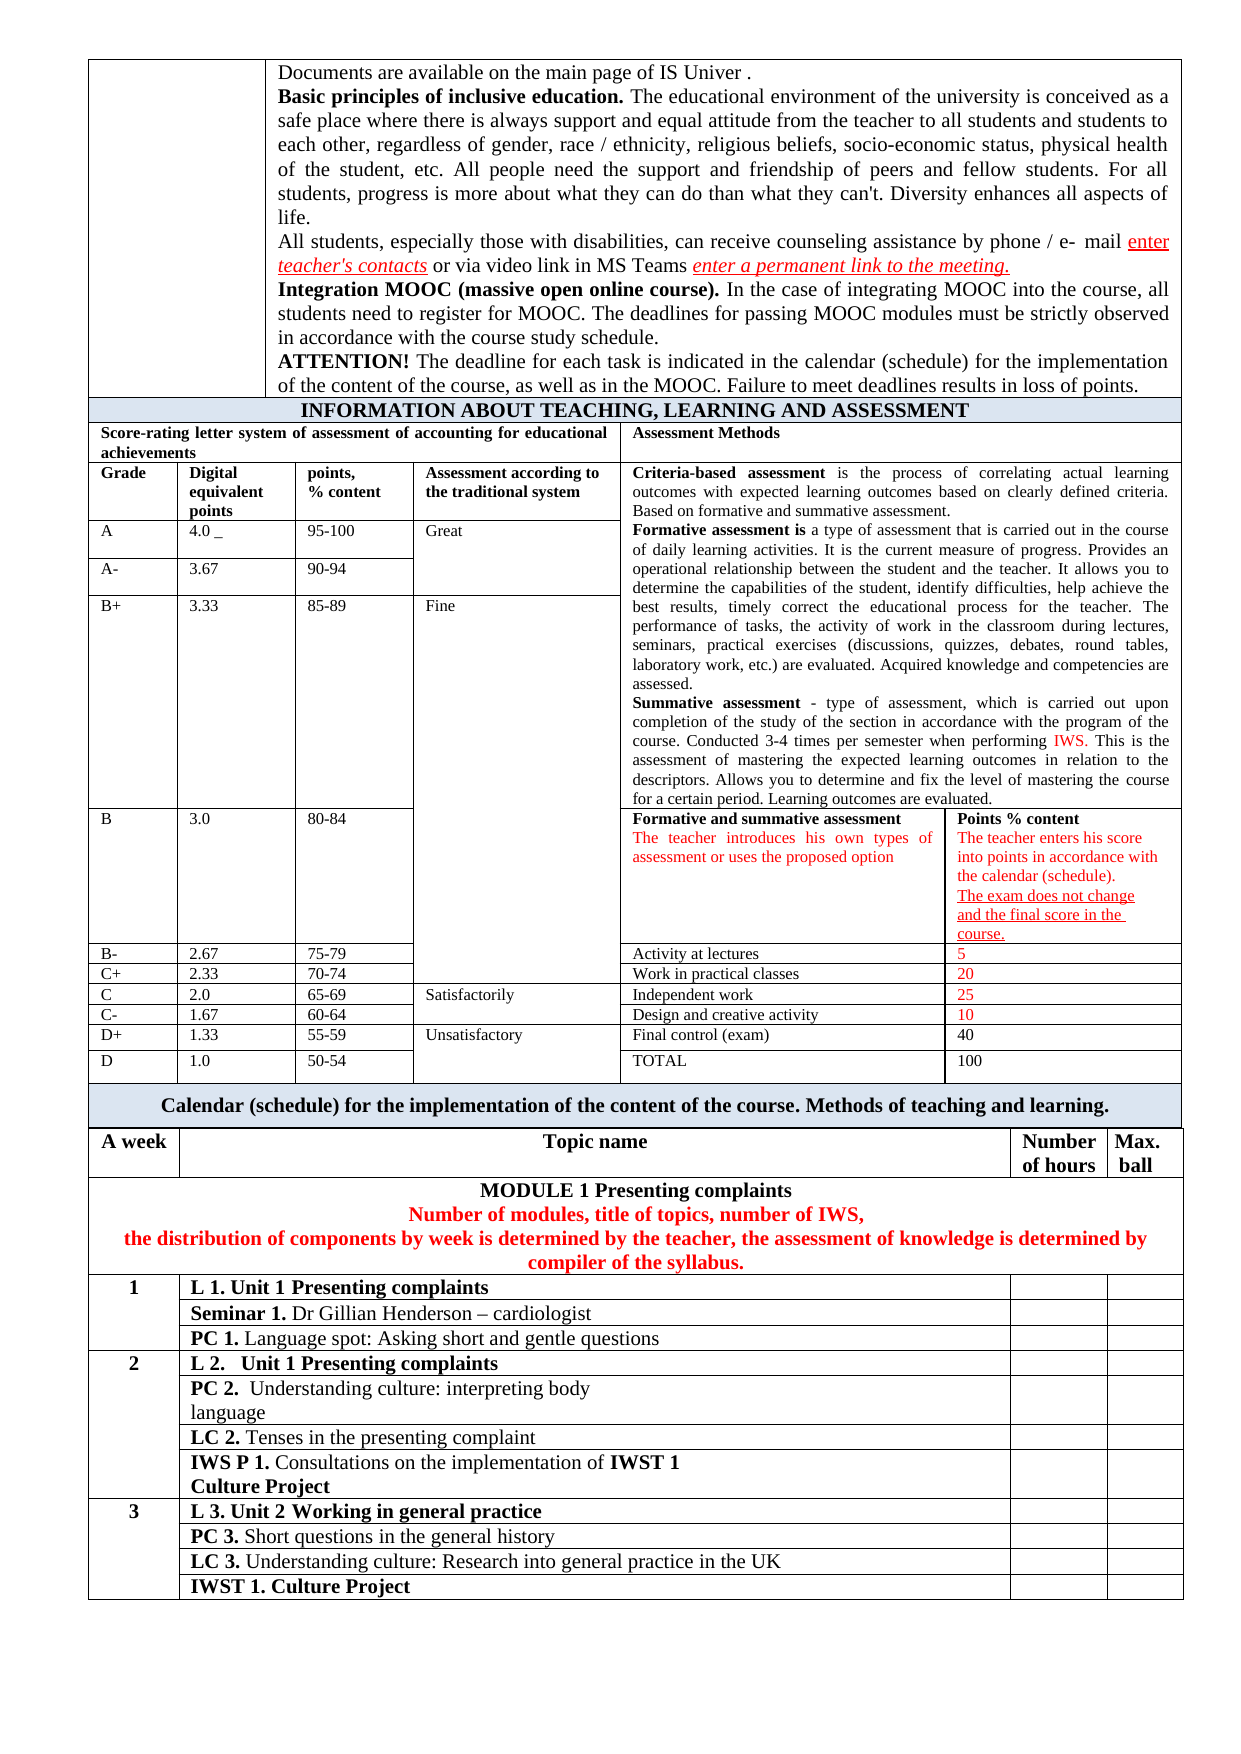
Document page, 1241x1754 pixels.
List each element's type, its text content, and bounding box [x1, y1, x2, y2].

table_cell 1.33 [178, 1025, 295, 1050]
table_cell B [89, 809, 177, 943]
table_cell 1.67 [178, 1005, 295, 1024]
table_cell Grade [89, 463, 177, 520]
table_cell 65-69 [296, 984, 413, 1003]
table_cell D+ [89, 1025, 177, 1050]
table_cell [1011, 1351, 1107, 1375]
table_cell IWS P 1. Consultations on the implementation of IWST 1 Culture Project [180, 1450, 1010, 1498]
table_cell 2.67 [178, 944, 295, 963]
table_cell INFORMATION ABOUT TEACHING, LEARNING AND ASSESSMENT [89, 398, 1181, 422]
table_cell L 3. Unit 2 Working in general practice [180, 1499, 1010, 1523]
table_cell 90-94 [296, 559, 413, 595]
table_cell LC 3. Understanding culture: Research into general practice in the UK [180, 1549, 1010, 1573]
table_cell 3.33 [178, 596, 295, 808]
table_cell MODULE 1 Presenting complaints Number of modules, title of topics, number of IWS, the distribution of components by week is determined by the teacher, the assessment of knowledge is determined by compiler of the syllabus. [89, 1178, 1183, 1274]
table_cell Work in practical classes [621, 964, 944, 983]
table_cell 1.0 [178, 1051, 295, 1082]
table_header Topic name [180, 1129, 1010, 1177]
table_cell B+ [89, 596, 177, 808]
table_cell 4.0 _ [178, 521, 295, 557]
table_cell [1011, 1275, 1107, 1299]
table_cell 80-84 [296, 809, 413, 943]
table_cell PC 3. Short questions in the general history [180, 1524, 1010, 1548]
table_cell C [89, 984, 177, 1003]
table_cell 2.33 [178, 964, 295, 983]
table_cell Assessment Methods [621, 423, 1181, 462]
table_cell PC 2. Understanding culture: interpreting body language [180, 1376, 1010, 1424]
table_cell 70-74 [296, 964, 413, 983]
table_cell 3 [89, 1499, 179, 1598]
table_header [89, 60, 265, 397]
table_cell [1108, 1499, 1183, 1523]
table_cell 20 [946, 964, 1181, 983]
table_cell Unsatisfactory [414, 1025, 620, 1082]
table_cell L 2. Unit 1 Presenting complaints [180, 1351, 1010, 1375]
table_cell Design and creative activity [621, 1005, 944, 1024]
table_cell B- [89, 944, 177, 963]
table_cell PC 1. Language spot: Asking short and gentle questions [180, 1326, 1010, 1349]
table_cell [1108, 1425, 1183, 1449]
table_cell Seminar 1. Dr Gillian Henderson – cardiologist [180, 1300, 1010, 1324]
table_cell 95-100 [296, 521, 413, 557]
table_cell 85-89 [296, 596, 413, 808]
table_cell [1011, 1450, 1107, 1498]
table_cell [1011, 1376, 1107, 1424]
table_cell 2 [89, 1351, 179, 1498]
table_header A week [89, 1129, 179, 1177]
table_cell Satisfactorily [414, 984, 620, 1024]
table_cell Independent work [621, 984, 944, 1003]
table_cell [1108, 1275, 1183, 1299]
table_cell Points % content The teacher enters his score into points in accordance with the calendar (schedule). The exam does not change and the final score in the course. [946, 809, 1181, 943]
table_cell Calendar (schedule) for the implementation of the content of the course. Methods of teaching and learning. [89, 1084, 1181, 1127]
table_cell 55-59 [296, 1025, 413, 1050]
table_cell [1011, 1524, 1107, 1548]
table_cell [1011, 1549, 1107, 1573]
table_cell IWST 1. Culture Project [180, 1575, 1010, 1598]
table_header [266, 60, 1181, 397]
table_cell 40 [946, 1025, 1181, 1050]
table_cell 25 [946, 984, 1181, 1003]
table_header Max. ball [1108, 1129, 1183, 1177]
table_cell 3.67 [178, 559, 295, 595]
table_cell Fine [414, 596, 620, 983]
table_cell [1108, 1450, 1183, 1498]
table_header Number of hours [1011, 1129, 1107, 1177]
table_cell Score-rating letter system of assessment of accounting for educational achievements [89, 423, 620, 462]
table_cell 60-64 [296, 1005, 413, 1024]
table_cell 100 [946, 1051, 1181, 1082]
table_cell points, % content [296, 463, 413, 520]
table_cell [1011, 1326, 1107, 1349]
table_cell Formative and summative assessment The teacher introduces his own types of assessment or uses the proposed option [621, 809, 944, 943]
table_cell A [89, 521, 177, 557]
table_cell 1 [89, 1275, 179, 1349]
table_cell L 1. Unit 1 Presenting complaints [180, 1275, 1010, 1299]
table_cell A- [89, 559, 177, 595]
table_cell [1011, 1499, 1107, 1523]
table_cell [1108, 1351, 1183, 1375]
table_cell [1108, 1376, 1183, 1424]
table_cell Activity at lectures [621, 944, 944, 963]
table_cell C+ [89, 964, 177, 983]
table_cell Final control (exam) [621, 1025, 944, 1050]
table_cell Great [414, 521, 620, 595]
table_cell 50-54 [296, 1051, 413, 1082]
table_cell D [89, 1051, 177, 1082]
table_cell [1108, 1549, 1183, 1573]
table_cell [1011, 1300, 1107, 1324]
table_cell Assessment according to the traditional system [414, 463, 620, 520]
table_cell [1011, 1425, 1107, 1449]
table_cell 2.0 [178, 984, 295, 1003]
table_cell [1108, 1524, 1183, 1548]
table_cell [1108, 1326, 1183, 1349]
table_cell TOTAL [621, 1051, 944, 1082]
table_cell 75-79 [296, 944, 413, 963]
table_cell 3.0 [178, 809, 295, 943]
table_cell [1108, 1575, 1183, 1598]
table_cell Criteria-based assessment is the process of correlating actual learning outcomes with expected learning outcomes based on clearly defined criteria. Based on formative and summative assessment. Formative assessment is a type of assessment that is carried out in the course of daily learning activities. It is the current measure of progress. Provides an operational relationship between the student and the teacher. It allows you to determine the capabilities of the student, identify difficulties, help achieve the best results, timely correct the educational process for the teacher. The performance of tasks, the activity of work in the classroom during lectures, seminars, practical exercises (discussions, quizzes, debates, round tables, laboratory work, etc.) are evaluated. Acquired knowledge and competencies are assessed. Summative assessment - type of assessment, which is carried out upon completion of the study of the section in accordance with the program of the course. Conducted 3-4 times per semester when performing IWS. This is the assessment of mastering the expected learning outcomes in relation to the descriptors. Allows you to determine and fix the level of mastering the course for a certain period. Learning outcomes are evaluated. [621, 463, 1181, 808]
table_cell C- [89, 1005, 177, 1024]
table_cell Digital equivalent points [178, 463, 295, 520]
table_cell [1108, 1300, 1183, 1324]
table_cell [1011, 1575, 1107, 1598]
table_cell 10 [946, 1005, 1181, 1024]
table_cell 5 [946, 944, 1181, 963]
table_cell LC 2. Tenses in the presenting complaint [180, 1425, 1010, 1449]
